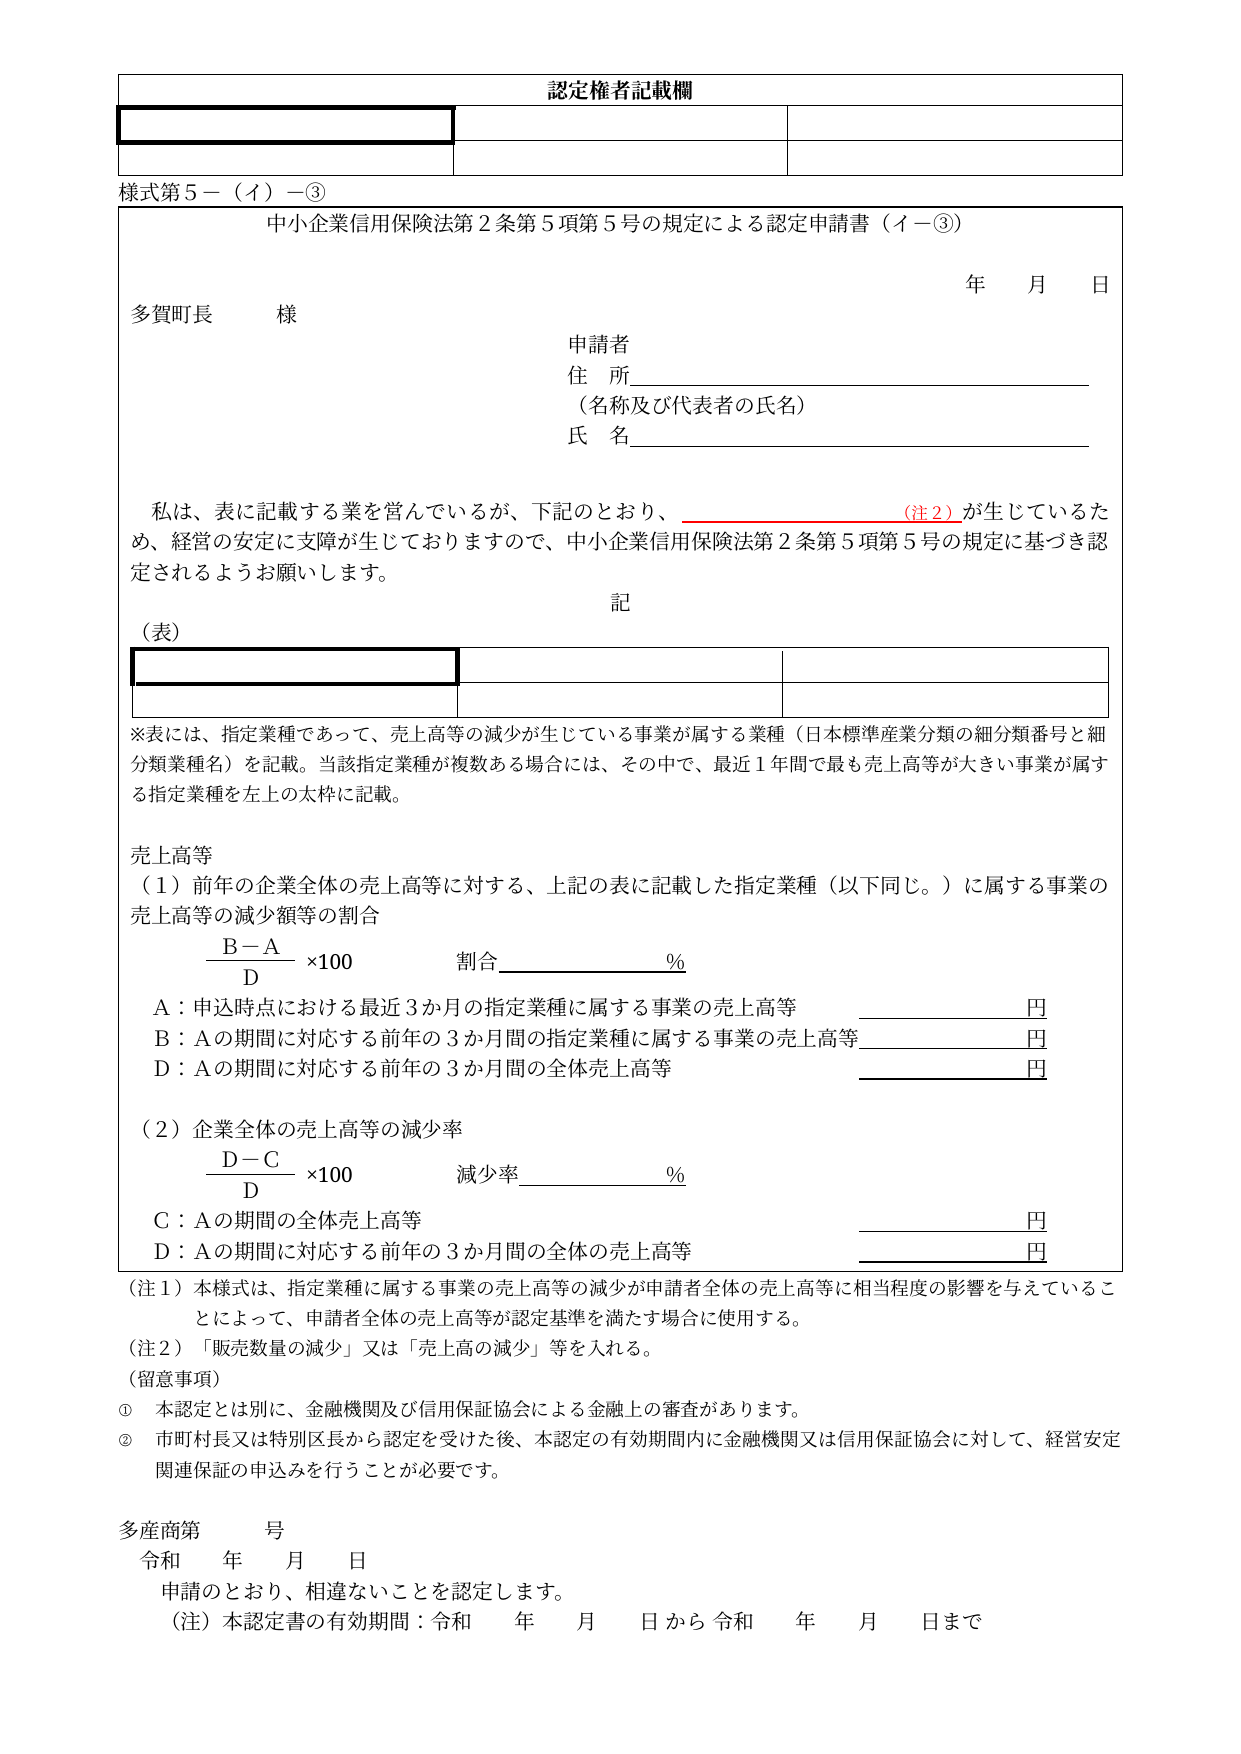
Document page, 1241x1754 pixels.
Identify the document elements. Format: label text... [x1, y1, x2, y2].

table_header 認定権者記載欄 [119, 75, 1122, 105]
text 様式第５－（イ）－③ [118, 176, 1122, 206]
text （注）本認定書の有効期間：令和 年 月 日 から 令和 年 月 日まで [118, 1605, 1122, 1636]
table_cell [119, 145, 453, 175]
text （注２）「販売数量の減少」又は「売上高の減少」等を入れる。 [118, 1333, 1122, 1363]
table_cell [455, 106, 787, 140]
table_header 中小企業信用保険法第２条第５項第５号の規定による認定申請書（イ－③） 年 月 日 多賀町長 様 申請者 住 所 （名称及び代表者の氏名） 氏 名 私は、表に記載する業を営んでいるが、下記のとおり、 （注２）が生じているため、経営の安定に支障が生じておりますので、中小企業信用保険法第２条第５項第５号の規定に基づき認定されるようお願いします。 記 （表） ※表には、指定業種であって、売上高等の減少が生じている事業が属する業種（日本標準産業分類の細分類番号と細分類業種名）を記載。当該指定業種が複数ある場合には、その中で、最近１年間で最も売上高等が大きい事業が属する指定業種を左上の太枠に記載。 売上高等 （１）前年の企業全体の売上高等に対する、上記の表に記載した指定業種（以下同じ。）に属する事業の売上高等の減少額等の割合 Ａ：申込時点における最近３か月の指定業種に属する事業の売上高等 円 Ｂ：Ａの期間に対応する前年の３か月間の指定業種に属する事業の売上高等 円 Ｄ：Ａの期間に対応する前年の３か月間の全体売上高等 円 （２）企業全体の売上高等の減少率 Ｃ：Ａの期間の全体売上高等 円 Ｄ：Ａの期間に対応する前年の３か月間の全体の売上高等 円 [119, 208, 1122, 1271]
text 申請のとおり、相違ないことを認定します。 [118, 1575, 1122, 1605]
table_cell [788, 106, 1122, 140]
list 市町村長又は特別区長から認定を受けた後、本認定の有効期間内に金融機関又は信用保証協会に対して、経営安定関連保証の申込みを行うことが必要です。 [118, 1423, 1122, 1484]
list 本認定とは別に、金融機関及び信用保証協会による金融上の審査があります。 [118, 1393, 1122, 1423]
table_cell [121, 110, 451, 140]
text （留意事項） [118, 1363, 1122, 1393]
table_cell [454, 141, 787, 175]
text 多産商第 号 [118, 1514, 1122, 1545]
text 令和 年 月 日 [118, 1545, 1122, 1575]
text （注１）本様式は、指定業種に属する事業の売上高等の減少が申請者全体の売上高等に相当程度の影響を与えていることによって、申請者全体の売上高等が認定基準を満たす場合に使用する。 [118, 1272, 1122, 1333]
table_cell [788, 141, 1122, 175]
